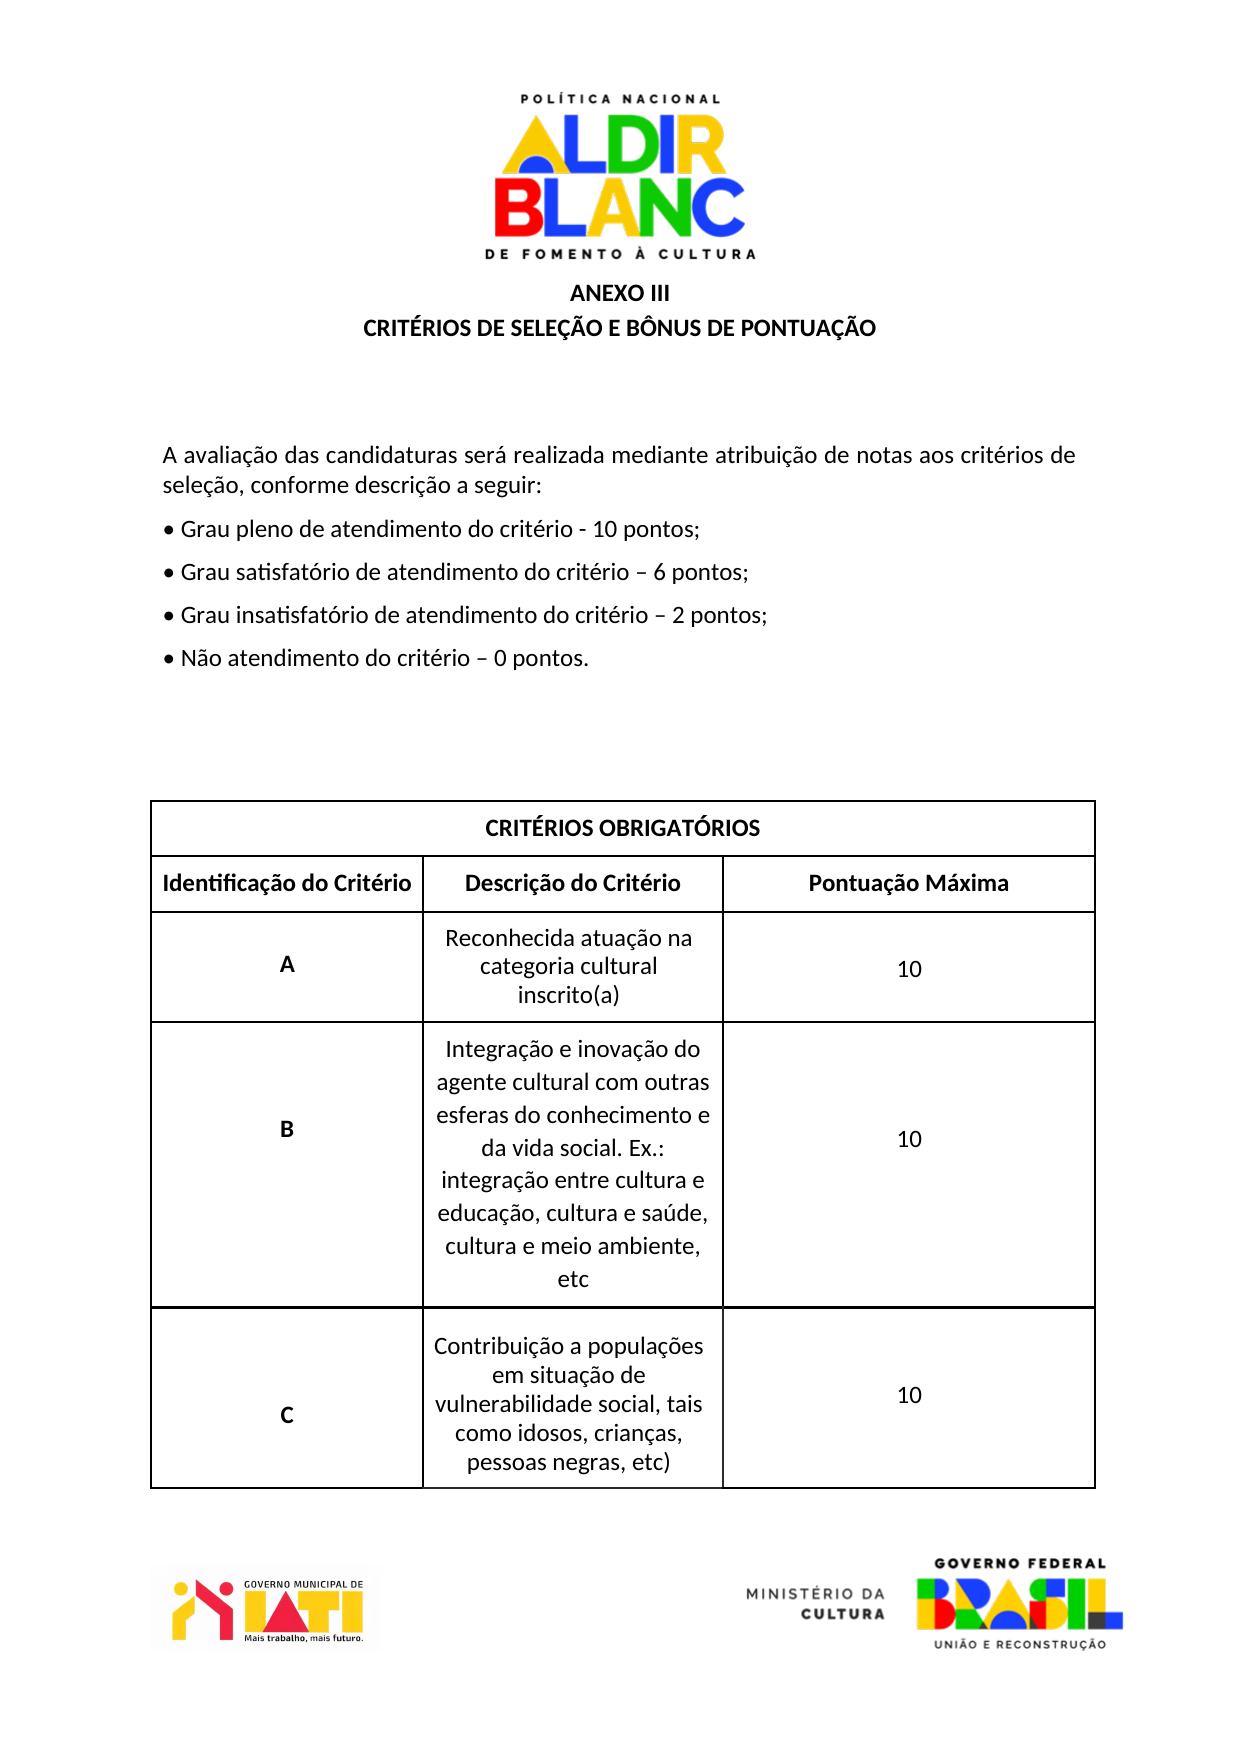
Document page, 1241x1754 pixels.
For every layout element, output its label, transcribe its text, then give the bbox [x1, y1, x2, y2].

text • Grau insatisfatório de atendimento do critério – 2 pontos; [162, 599, 1078, 629]
table_cell 10 [724, 1309, 1094, 1487]
table_cell Contribuição a populações em situação de vulnerabilidade social, tais como idosos, crianças, pessoas negras, etc) [424, 1309, 722, 1487]
table_cell B [152, 1023, 422, 1306]
table_cell Integração e inovação do agente cultural com outras esferas do conhecimento e da vida social. Ex.: integração entre cultura e educação, cultura e saúde, cultura e meio ambiente, etc [424, 1023, 722, 1306]
text • Não atendimento do critério – 0 pontos. [162, 642, 1078, 672]
picture [479, 75, 762, 277]
text ANEXO III [150, 277, 1090, 307]
text A avaliação das candidaturas será realizada mediante atribuição de notas aos critérios de seleção, conforme descrição a seguir: [162, 439, 1078, 500]
table_cell Descrição do Critério [424, 857, 722, 911]
table_cell Pontuação Máxima [724, 857, 1094, 911]
text CRITÉRIOS DE SELEÇÃO E BÔNUS DE PONTUAÇÃO [150, 312, 1090, 342]
text • Grau pleno de atendimento do critério - 10 pontos; [162, 513, 1078, 543]
text • Grau satisfatório de atendimento do critério – 6 pontos; [162, 556, 1078, 586]
table_header CRITÉRIOS OBRIGATÓRIOS [152, 802, 1094, 855]
table_cell Identificação do Critério [152, 857, 422, 911]
table_cell Reconhecida atuação na categoria cultural inscrito(a) [424, 913, 722, 1021]
table_cell C [152, 1309, 422, 1487]
picture [150, 1564, 383, 1651]
table_cell 10 [724, 913, 1094, 1021]
table_cell 10 [724, 1023, 1094, 1306]
table_cell A [152, 913, 422, 1021]
picture [701, 1546, 1169, 1658]
